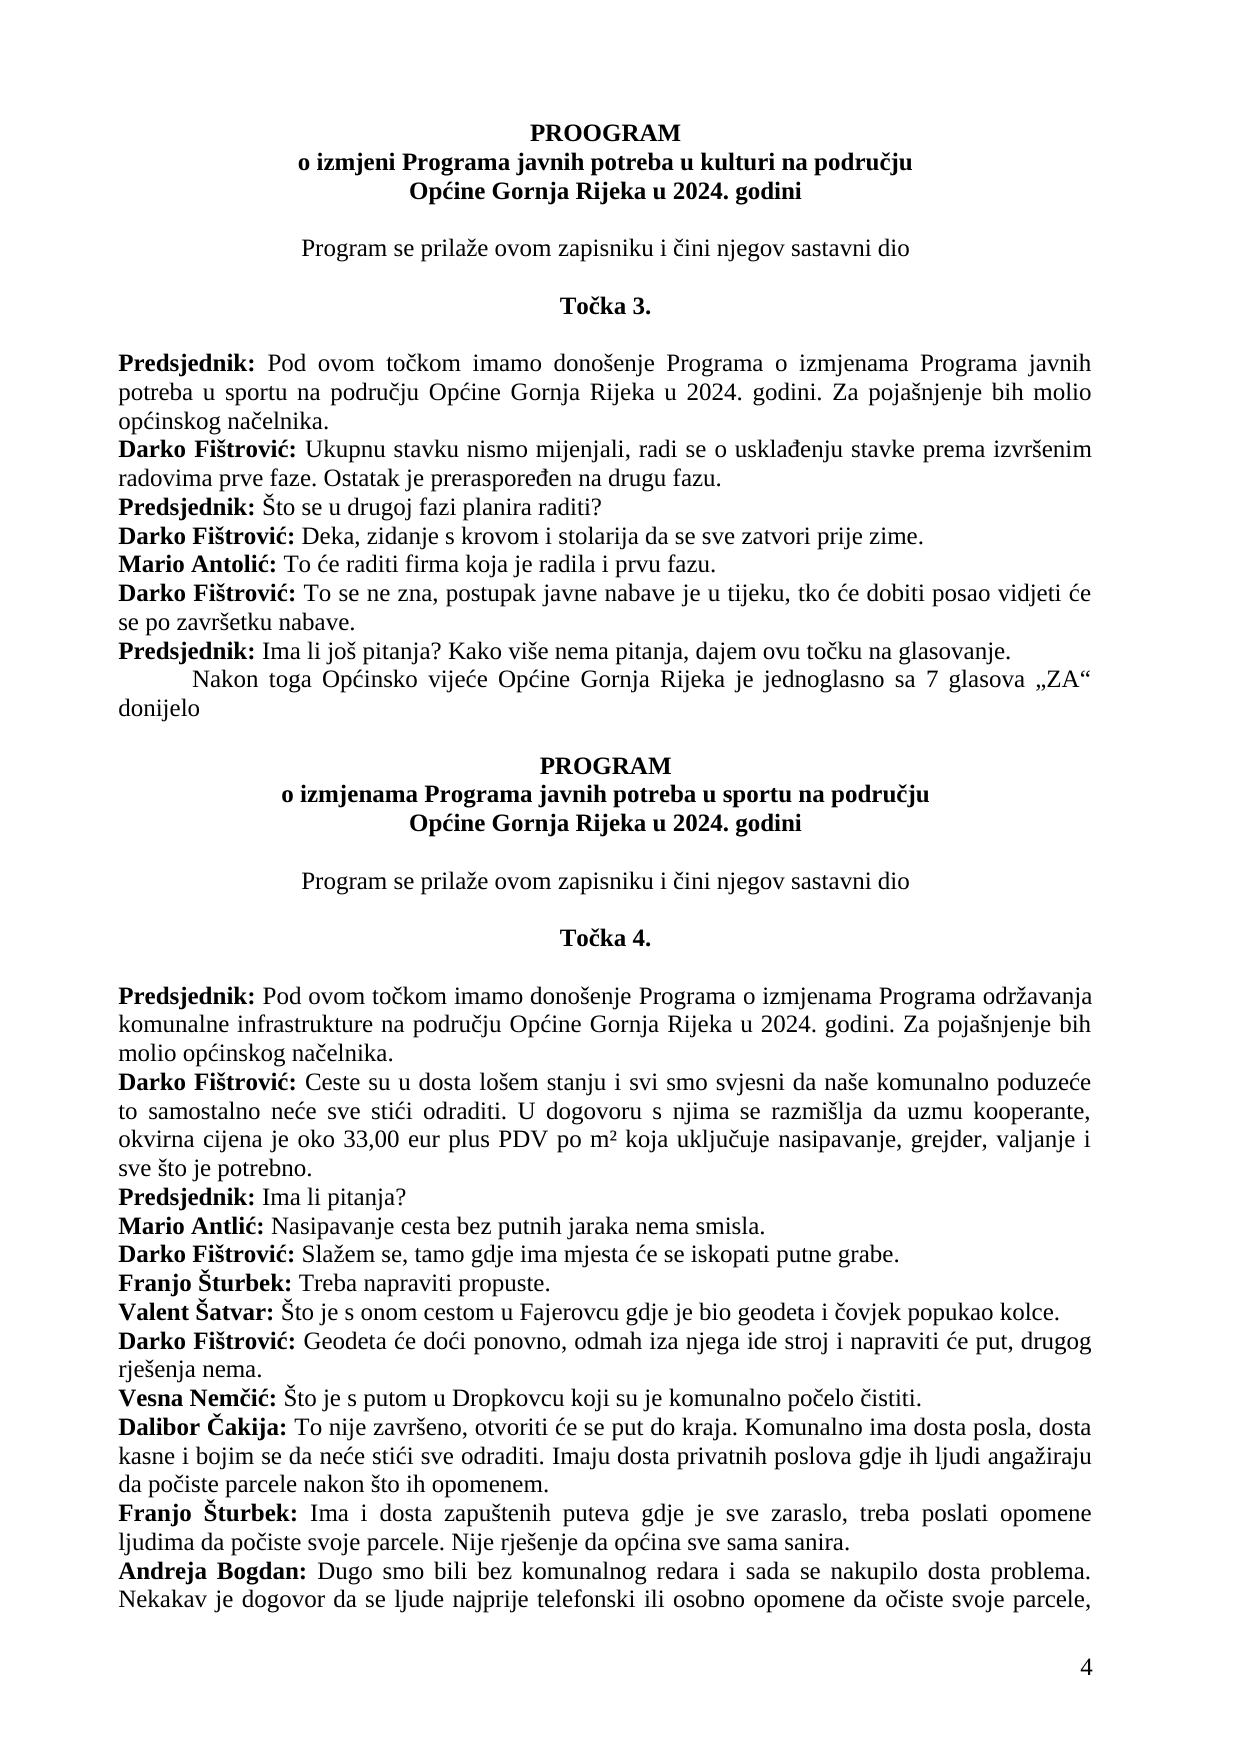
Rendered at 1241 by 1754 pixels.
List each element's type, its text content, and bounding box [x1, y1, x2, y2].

text Vesna Nemčić: Što je s putom u Dropkovcu koji su je komunalno počelo čistiti. [118, 1383, 1093, 1412]
text Franjo Šturbek: Treba napraviti propuste. [118, 1268, 1093, 1297]
text Općine Gornja Rijeka u 2024. godini [118, 808, 1093, 837]
text Mario Antolić: To će raditi firma koja je radila i prvu fazu. [118, 549, 1093, 578]
text Predsjednik: Što se u drugoj fazi planira raditi? [118, 492, 1093, 521]
text Općine Gornja Rijeka u 2024. godini [118, 176, 1093, 204]
text Dalibor Čakija: To nije završeno, otvoriti će se put do kraja. Komunalno ima dosta posla, dosta kasne i bojim se da neće stići sve odraditi. Imaju dosta privatnih poslova gdje ih ljudi angažiraju da počiste parcele nakon što ih opomenem. [118, 1412, 1093, 1498]
text Darko Fištrović: Deka, zidanje s krovom i stolarija da se sve zatvori prije zime. [118, 521, 1093, 549]
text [118, 1556, 1093, 1613]
text Franjo Šturbek: Ima i dosta zapuštenih puteva gdje je sve zaraslo, treba poslati opomene ljudima da počiste svoje parcele. Nije rješenje da općina sve sama sanira. [118, 1498, 1093, 1556]
text Predsjednik: Ima li pitanja? [118, 1182, 1093, 1211]
text Točka 3. [118, 291, 1093, 319]
text Nakon toga Općinsko vijeće Općine Gornja Rijeka je jednoglasno sa 7 glasova „ZA“ donijelo [118, 664, 1093, 722]
text o izmjeni Programa javnih potreba u kulturi na području [118, 147, 1093, 176]
text Mario Antlić: Nasipavanje cesta bez putnih jaraka nema smisla. [118, 1211, 1093, 1239]
text o izmjenama Programa javnih potreba u sportu na području [118, 779, 1093, 808]
text Program se prilaže ovom zapisniku i čini njegov sastavni dio [118, 866, 1093, 894]
text Darko Fištrović: Slažem se, tamo gdje ima mjesta će se iskopati putne grabe. [118, 1239, 1093, 1268]
text Program se prilaže ovom zapisniku i čini njegov sastavni dio [118, 233, 1093, 262]
text Darko Fištrović: Ceste su u dosta lošem stanju i svi smo svjesni da naše komunalno poduzeće to samostalno neće sve stići odraditi. U dogovoru s njima se razmišlja da uzmu kooperante, okvirna cijena je oko 33,00 eur plus PDV po m² koja uključuje nasipavanje, grejder, valjanje i sve što je potrebno. [118, 1067, 1093, 1182]
text Darko Fištrović: To se ne zna, postupak javne nabave je u tijeku, tko će dobiti posao vidjeti će se po završetku nabave. [118, 578, 1093, 636]
text Točka 4. [118, 923, 1093, 952]
text PROGRAM [118, 751, 1093, 779]
text Predsjednik: Pod ovom točkom imamo donošenje Programa o izmjenama Programa održavanja komunalne infrastrukture na području Općine Gornja Rijeka u 2024. godini. Za pojašnjenje bih molio općinskog načelnika. [118, 981, 1093, 1067]
text Darko Fištrović: Ukupnu stavku nismo mijenjali, radi se o usklađenju stavke prema izvršenim radovima prve faze. Ostatak je preraspoređen na drugu fazu. [118, 434, 1093, 492]
text Valent Šatvar: Što je s onom cestom u Fajerovcu gdje je bio geodeta i čovjek popukao kolce. [118, 1297, 1093, 1326]
text Predsjednik: Pod ovom točkom imamo donošenje Programa o izmjenama Programa javnih potreba u sportu na području Općine Gornja Rijeka u 2024. godini. Za pojašnjenje bih molio općinskog načelnika. [118, 348, 1093, 434]
text Predsjednik: Ima li još pitanja? Kako više nema pitanja, dajem ovu točku na glasovanje. [118, 636, 1093, 664]
text PROOGRAM [118, 118, 1093, 147]
text Darko Fištrović: Geodeta će doći ponovno, odmah iza njega ide stroj i napraviti će put, drugog rješenja nema. [118, 1326, 1093, 1383]
